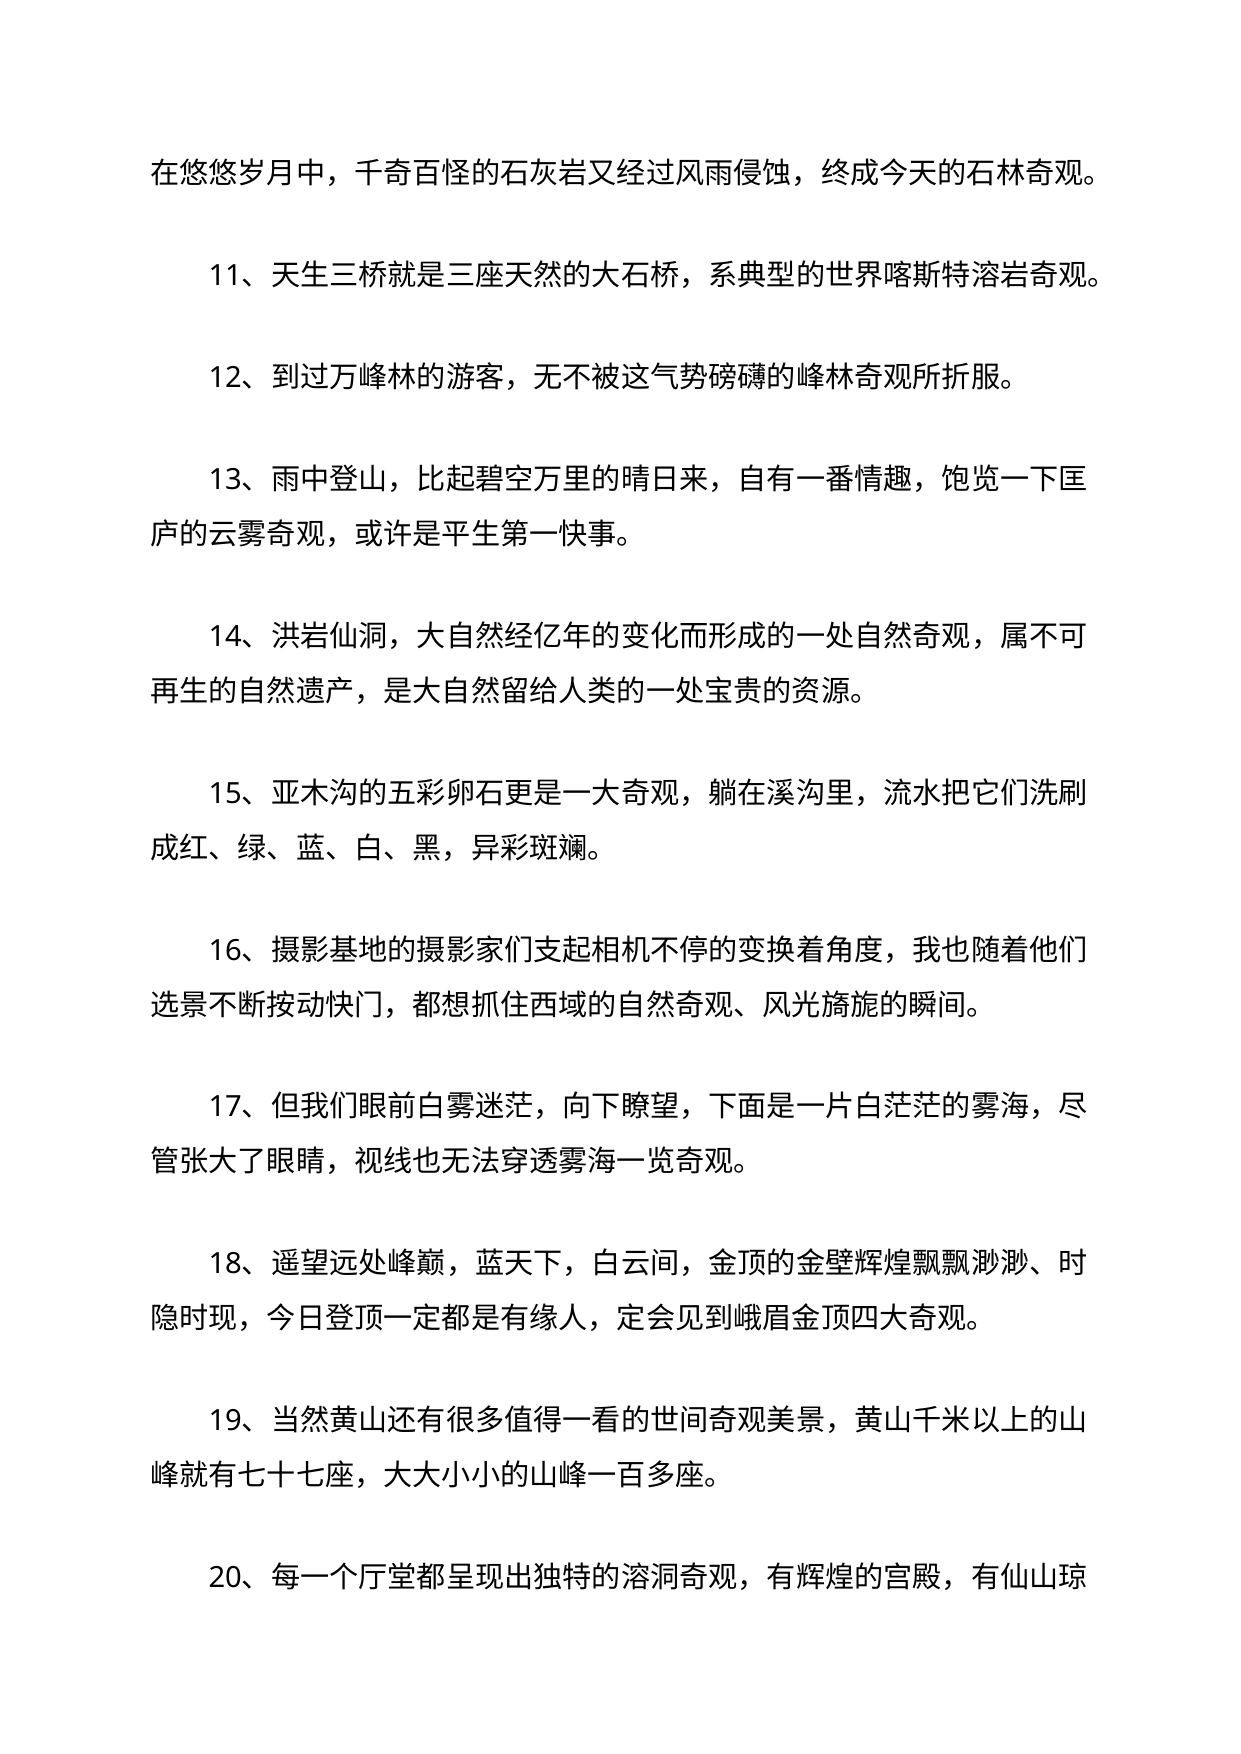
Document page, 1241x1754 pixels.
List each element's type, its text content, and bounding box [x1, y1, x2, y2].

text 14、洪岩仙洞，大自然经亿年的变化而形成的一处自然奇观，属不可再生的自然遗产，是大自然留给人类的一处宝贵的资源。 [150, 612, 1090, 710]
text 16、摄影基地的摄影家们支起相机不停的变换着角度，我也随着他们选景不断按动快门，都想抓住西域的自然奇观、风光旖旎的瞬间。 [150, 926, 1090, 1023]
text 12、到过万峰林的游客，无不被这气势磅礴的峰林奇观所折服。 [150, 354, 1090, 396]
text 13、雨中登山，比起碧空万里的晴日来，自有一番情趣，饱览一下匡庐的云雾奇观，或许是平生第一快事。 [150, 456, 1090, 553]
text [150, 150, 1090, 192]
text 17、但我们眼前白雾迷茫，向下瞭望，下面是一片白茫茫的雾海，尽管张大了眼睛，视线也无法穿透雾海一览奇观。 [150, 1083, 1090, 1180]
text 18、遥望远处峰巅，蓝天下，白云间，金顶的金壁辉煌飘飘渺渺、时隐时现，今日登顶一定都是有缘人，定会见到峨眉金顶四大奇观。 [150, 1239, 1090, 1337]
text 15、亚木沟的五彩卵石更是一大奇观，躺在溪沟里，流水把它们洗刷成红、绿、蓝、白、黑，异彩斑斓。 [150, 769, 1090, 867]
text 19、当然黄山还有很多值得一看的世间奇观美景，黄山千米以上的山峰就有七十七座，大大小小的山峰一百多座。 [150, 1396, 1090, 1494]
text 11、天生三桥就是三座天然的大石桥，系典型的世界喀斯特溶岩奇观。 [150, 252, 1090, 294]
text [150, 1553, 1090, 1596]
